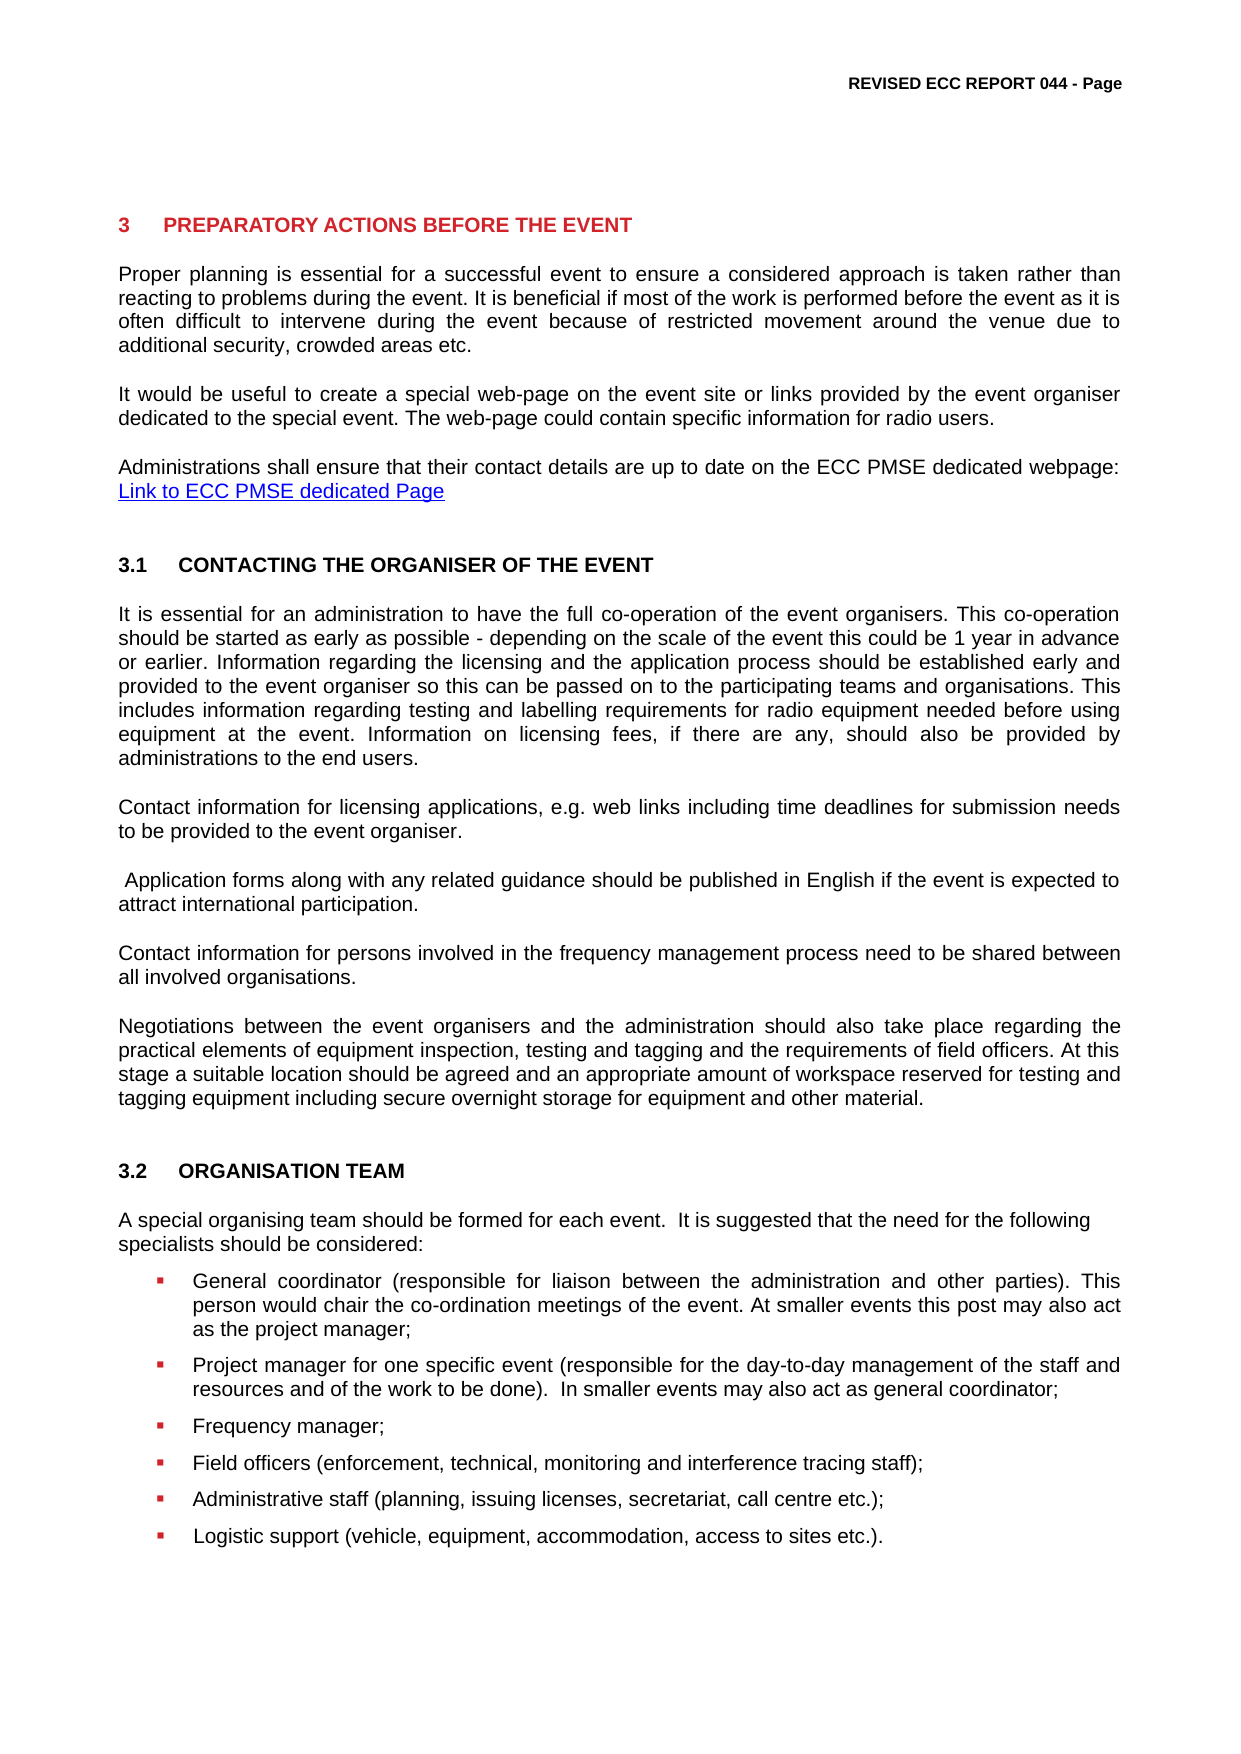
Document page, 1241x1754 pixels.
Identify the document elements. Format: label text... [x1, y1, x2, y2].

text Negotiations between the event organisers and the administration should also take place regarding the practical elements of equipment inspection, testing and tagging and the requirements of field officers. At this stage a suitable location should be agreed and an appropriate amount of workspace reserved for testing and tagging equipment including secure overnight storage for equipment and other material. [118, 1013, 1122, 1109]
text Administrations shall ensure that their contact details are up to date on the ECC PMSE dedicated webpage: Link to ECC PMSE dedicated Page [118, 455, 1122, 503]
subtitle Organisation team [118, 1159, 1122, 1183]
text It would be useful to create a special web-page on the event site or links provided by the event organiser dedicated to the special event. The web-page could contain specific information for radio users. [118, 382, 1122, 430]
text A special organising team should be formed for each event. It is suggested that the need for the following specialists should be considered: [118, 1208, 1122, 1256]
list Frequency manager; [155, 1414, 1122, 1438]
list Field officers (enforcement, technical, monitoring and interference tracing staff); [155, 1450, 1122, 1474]
list Logistic support (vehicle, equipment, accommodation, access to sites etc.). [156, 1523, 1122, 1547]
text Application forms along with any related guidance should be published in English if the event is expected to attract international participation. [118, 868, 1122, 916]
text Contact information for persons involved in the frequency management process need to be shared between all involved organisations. [118, 941, 1122, 988]
text Contact information for licensing applications, e.g. web links including time deadlines for submission needs to be provided to the event organiser. [118, 795, 1122, 843]
subtitle preparatory actions before the event [118, 212, 1122, 236]
list General coordinator (responsible for liaison between the administration and other parties). This person would chair the co-ordination meetings of the event. At smaller events this post may also act as the project manager; [155, 1269, 1122, 1341]
list Administrative staff (planning, issuing licenses, secretariat, call centre etc.); [155, 1487, 1122, 1511]
list Project manager for one specific event (responsible for the day-to-day management of the staff and resources and of the work to be done). In smaller events may also act as general coordinator; [155, 1353, 1122, 1401]
subtitle Contacting the organiser of the event [118, 553, 1122, 577]
text It is essential for an administration to have the full co-operation of the event organisers. This co-operation should be started as early as possible - depending on the scale of the event this could be 1 year in advance or earlier. Information regarding the licensing and the application process should be established early and provided to the event organiser so this can be passed on to the participating teams and organisations. This includes information regarding testing and labelling requirements for radio equipment needed before using equipment at the event. Information on licensing fees, if there are any, should also be provided by administrations to the end users. [118, 602, 1122, 770]
text Proper planning is essential for a successful event to ensure a considered approach is taken rather than reacting to problems during the event. It is beneficial if most of the work is performed before the event as it is often difficult to intervene during the event because of restricted movement around the venue due to additional security, crowded areas etc. [118, 261, 1122, 357]
